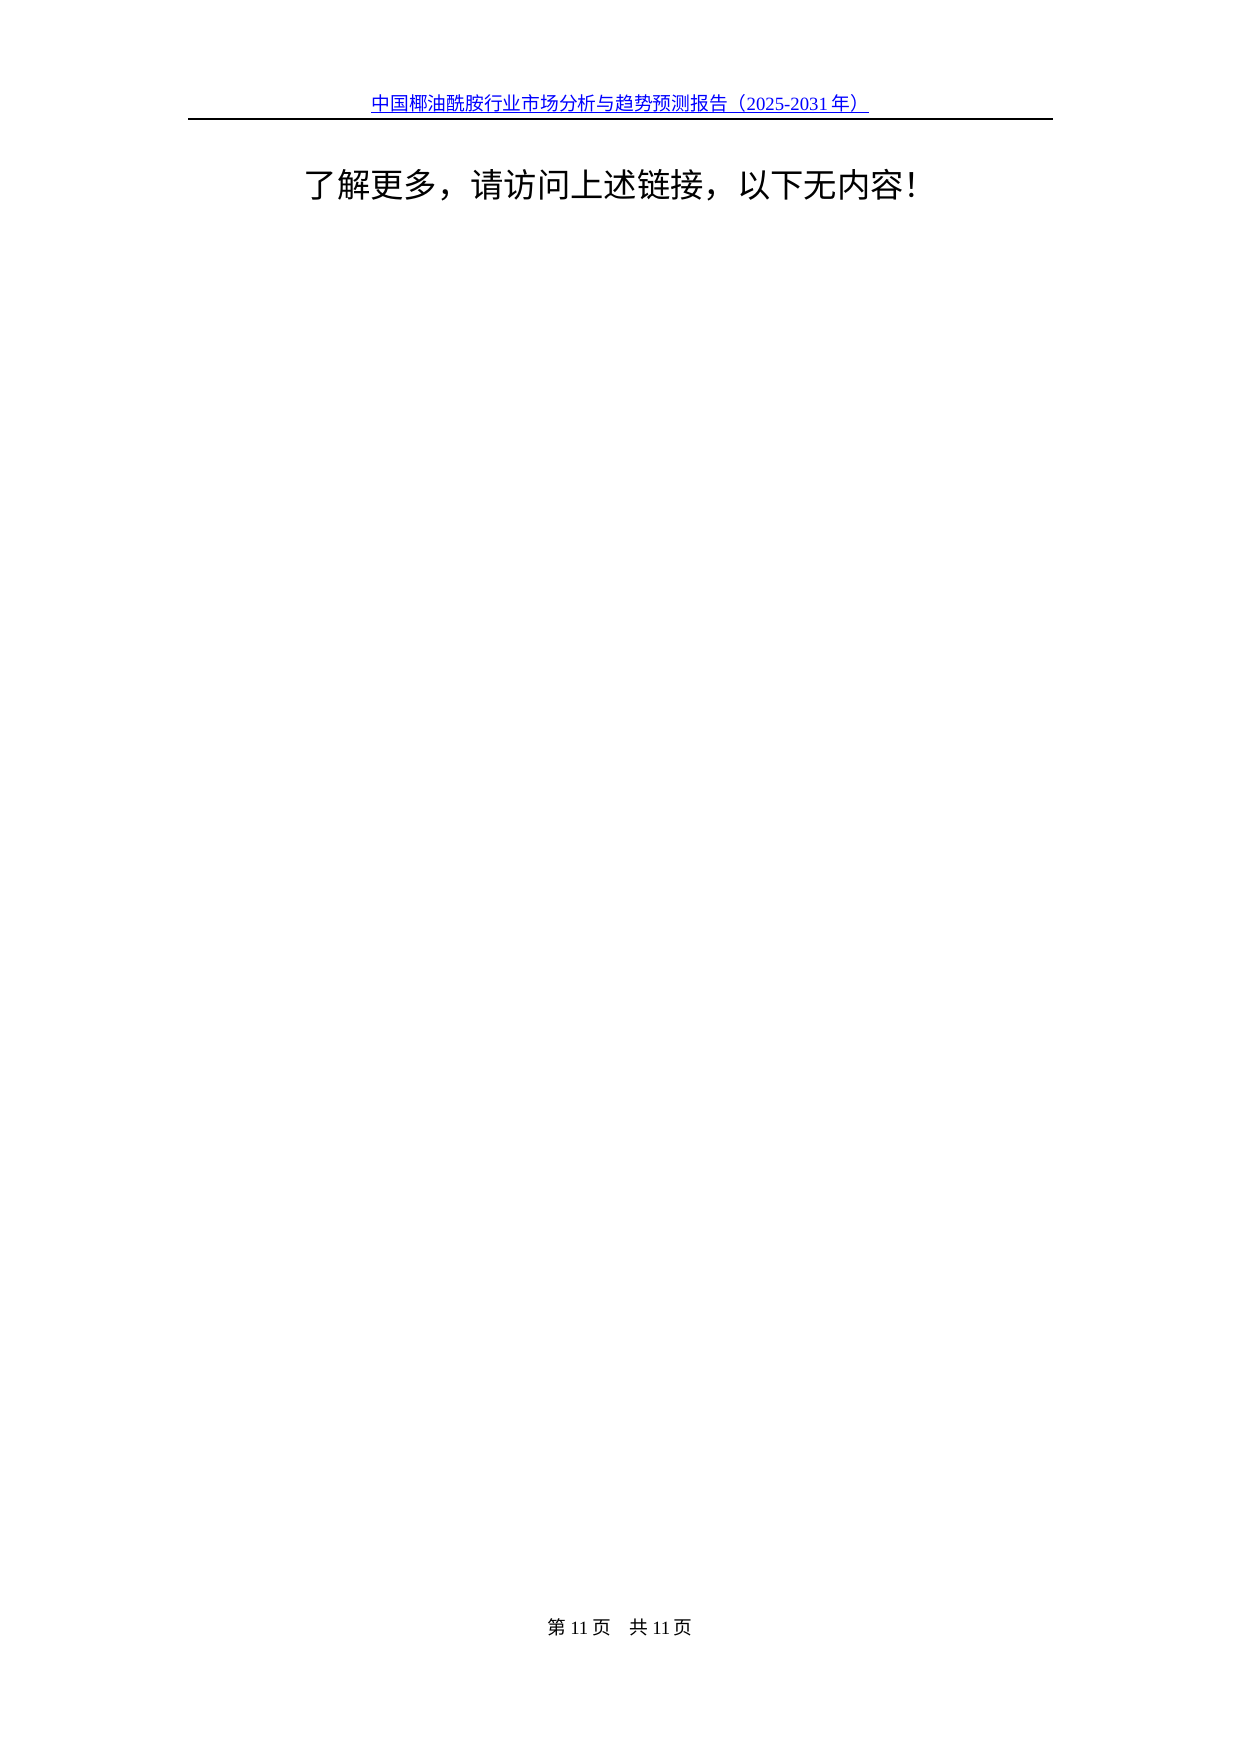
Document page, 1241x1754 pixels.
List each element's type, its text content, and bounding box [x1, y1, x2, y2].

title 了解更多，请访问上述链接，以下无内容！ [187, 150, 1053, 215]
